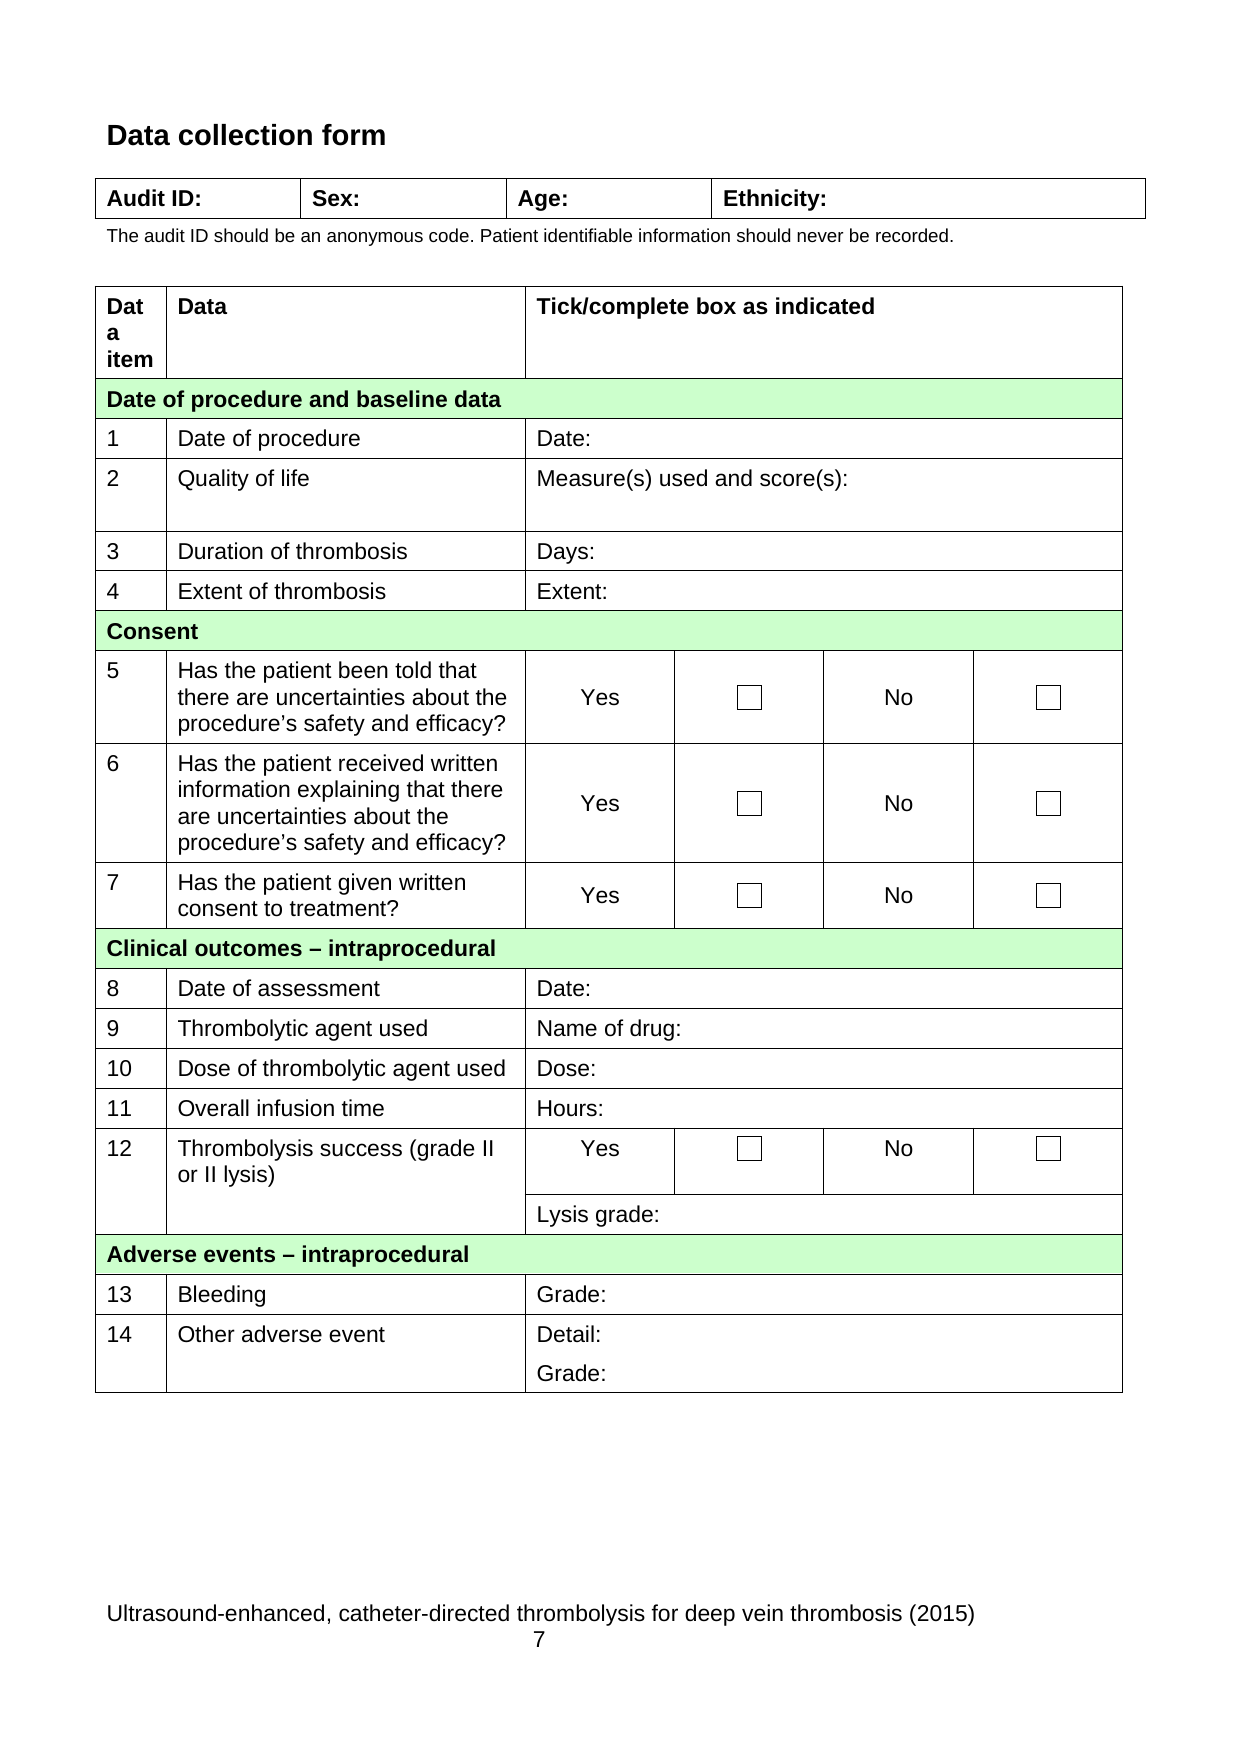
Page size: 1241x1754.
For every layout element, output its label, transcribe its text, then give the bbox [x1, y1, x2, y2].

table_cell Detail: [526, 1315, 1122, 1353]
table_cell Has the patient given written consent to treatment? [167, 863, 525, 928]
table_cell Date of procedure [167, 419, 525, 458]
table_cell 8 [96, 969, 166, 1008]
table_header Data [167, 287, 525, 378]
table_cell Clinical outcomes – intraprocedural [96, 929, 1122, 968]
table_cell Duration of thrombosis [167, 532, 525, 570]
table_cell No [824, 1129, 973, 1194]
table_cell 10 [96, 1049, 166, 1088]
table_cell Dose of thrombolytic agent used [167, 1049, 525, 1088]
table_cell Has the patient received written information explaining that there are uncertainties about the procedure’s safety and efficacy? [167, 744, 525, 862]
table_cell Hours: [526, 1089, 1122, 1127]
table_cell 13 [96, 1275, 166, 1313]
table_cell Measure(s) used and score(s): [526, 459, 1122, 531]
table_cell Extent: [526, 571, 1122, 610]
table_cell Date: [526, 969, 1122, 1008]
table_cell Other adverse event [167, 1315, 525, 1353]
table_cell Adverse events – intraprocedural [96, 1235, 1122, 1273]
table_cell Days: [526, 532, 1122, 570]
table_cell [675, 651, 823, 743]
table_cell Extent of thrombosis [167, 571, 525, 610]
table_cell Date of assessment [167, 969, 525, 1008]
table_cell [675, 863, 823, 928]
table_cell No [824, 863, 973, 928]
table_cell Has the patient been told that there are uncertainties about the procedure’s safety and efficacy? [167, 651, 525, 743]
table_cell 7 [96, 863, 166, 928]
table_cell Thrombolysis success (grade II or II lysis) [167, 1129, 525, 1194]
table_cell [96, 1194, 166, 1234]
table_cell 4 [96, 571, 166, 610]
table_cell No [824, 651, 973, 743]
table_cell 12 [96, 1129, 166, 1194]
table_cell 11 [96, 1089, 166, 1127]
table_cell [974, 651, 1122, 743]
table_cell [675, 1129, 823, 1194]
table_cell Dose: [526, 1049, 1122, 1088]
table_cell 3 [96, 532, 166, 570]
table_cell Yes [526, 1129, 674, 1194]
table_cell 6 [96, 744, 166, 862]
table_cell [974, 744, 1122, 862]
table_header Data item [96, 287, 166, 378]
table_cell Lysis grade: [526, 1195, 1122, 1234]
table_header Tick/complete box as indicated [526, 287, 1122, 378]
table_cell Date: [526, 419, 1122, 458]
table_cell Overall infusion time [167, 1089, 525, 1127]
table_cell [96, 1353, 166, 1392]
table_cell [974, 863, 1122, 928]
table_cell 5 [96, 651, 166, 743]
table_cell Yes [526, 863, 674, 928]
table_cell 14 [96, 1315, 166, 1353]
table_header Ethnicity: [712, 179, 1145, 218]
table_cell Yes [526, 651, 674, 743]
table_cell 1 [96, 419, 166, 458]
table_cell No [824, 744, 973, 862]
table_cell Date of procedure and baseline data [96, 379, 1122, 418]
table_header Age: [507, 179, 711, 218]
table_cell Thrombolytic agent used [167, 1009, 525, 1048]
table_cell [974, 1129, 1122, 1194]
table_cell Name of drug: [526, 1009, 1122, 1048]
table_cell [167, 1194, 525, 1234]
table_cell [675, 744, 823, 862]
table_header Audit ID: [96, 179, 300, 218]
table_cell Yes [526, 744, 674, 862]
table_cell Consent [96, 611, 1122, 650]
text The audit ID should be an anonymous code. Patient identifiable information should never be recorded. [106, 225, 1134, 247]
text Data collection form [106, 118, 1134, 152]
table_cell Quality of life [167, 459, 525, 531]
table_cell [167, 1353, 525, 1392]
table_cell Grade: [526, 1353, 1122, 1392]
table_cell 9 [96, 1009, 166, 1048]
table_cell 2 [96, 459, 166, 531]
table_header Sex: [301, 179, 506, 218]
table_cell Bleeding [167, 1275, 525, 1313]
table_cell Grade: [526, 1275, 1122, 1313]
